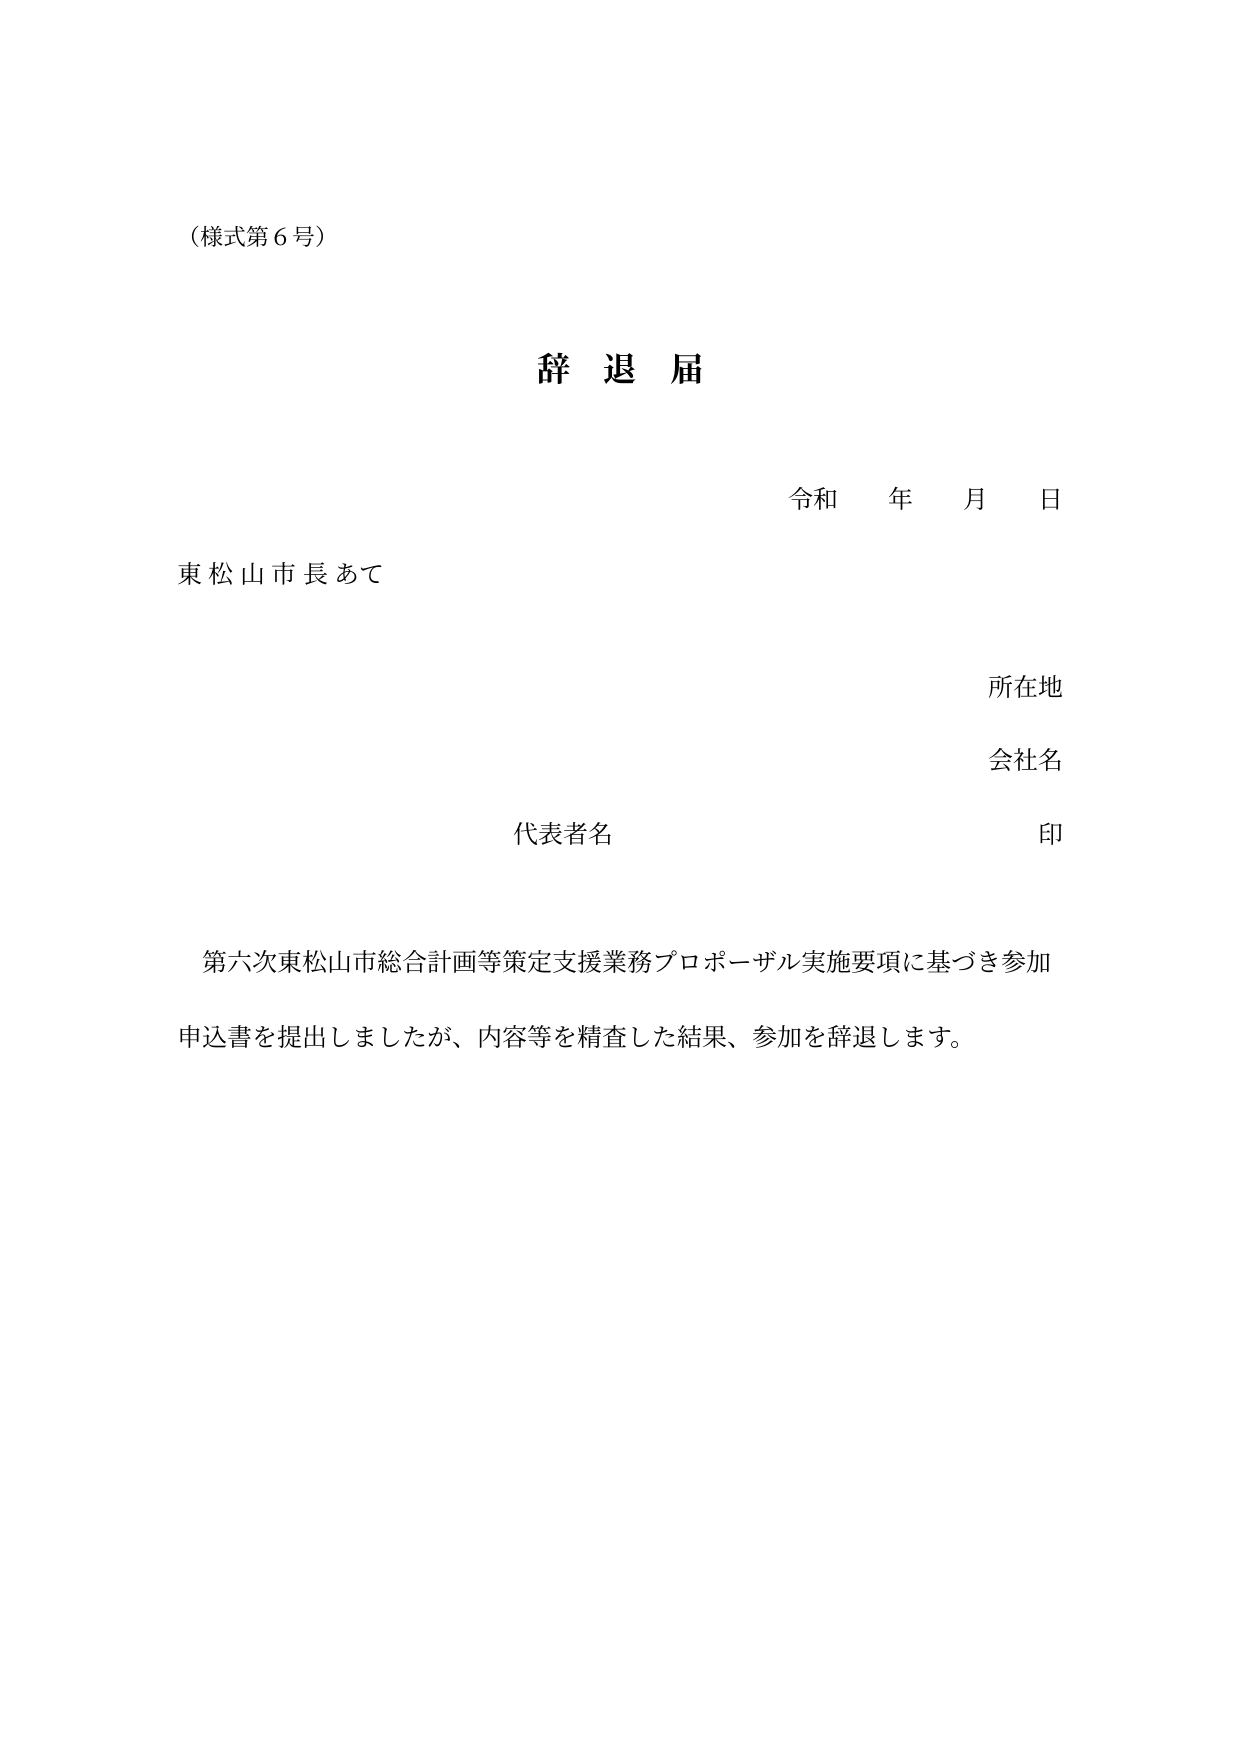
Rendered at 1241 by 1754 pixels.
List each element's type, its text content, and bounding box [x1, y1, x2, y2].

text 東 松 山 市 長 あて [177, 554, 1063, 592]
text 第六次東松山市総合計画等策定支援業務プロポーザル実施要項に基づき参加申込書を提出しましたが、内容等を精査した結果、参加を辞退します。 [177, 942, 1063, 1054]
text 所在地 [177, 667, 1063, 704]
text 令和 年 月 日 [177, 479, 1063, 517]
text 辞 退 届 [177, 329, 1063, 404]
text 会社名 [177, 740, 1063, 778]
text 代表者名 印 [177, 814, 1063, 851]
text （様式第６号） [177, 217, 1063, 254]
